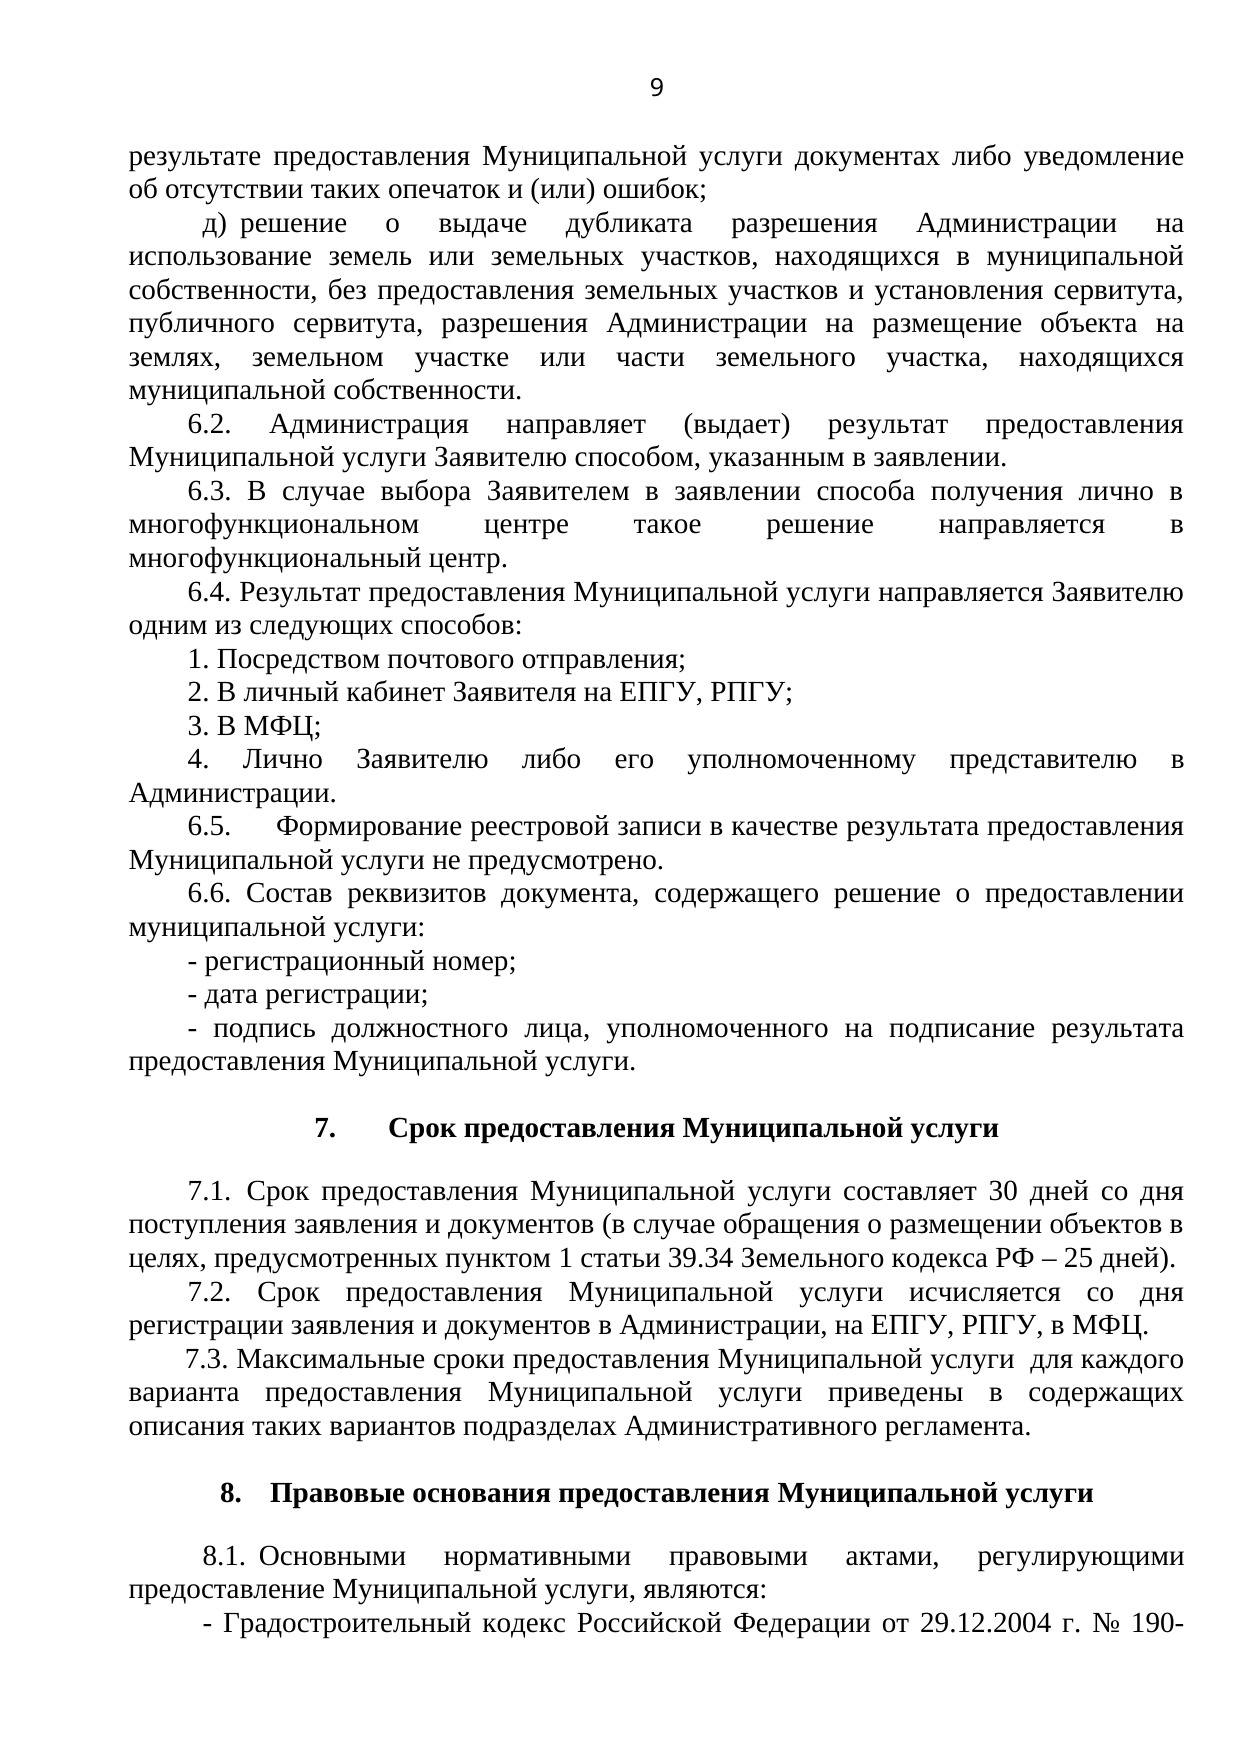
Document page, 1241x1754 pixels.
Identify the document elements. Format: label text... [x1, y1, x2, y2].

text - регистрационный номер; [128, 943, 1185, 976]
text 6.3. В случае выбора Заявителем в заявлении способа получения лично в многофункциональном центре такое решение направляется в многофункциональный центр. [128, 473, 1185, 574]
text 6.6. Состав реквизитов документа, содержащего решение о предоставлении муниципальной услуги: [128, 876, 1185, 943]
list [128, 138, 1185, 205]
text 6.5. Формирование реестровой записи в качестве результата предоставления Муниципальной услуги не предусмотрено. [128, 808, 1185, 876]
text - подпись должностного лица, уполномоченного на подписание результата предоставления Муниципальной услуги. [128, 1010, 1185, 1077]
list Основными нормативными правовыми актами, регулирующими предоставление Муниципальной услуги, являются: [128, 1538, 1185, 1605]
list Срок предоставления Муниципальной услуги составляет 30 дней со дня поступления заявления и документов (в случае обращения о размещении объектов в целях, предусмотренных пунктом 1 статьи 39.34 Земельного кодекса РФ – 25 дней). [128, 1173, 1185, 1274]
text - дата регистрации; [128, 976, 1185, 1010]
text 2. В личный кабинет Заявителя на ЕПГУ, РПГУ; [128, 674, 1185, 708]
text 7.3. Максимальные сроки предоставления Муниципальной услуги для каждого варианта предоставления Муниципальной услуги приведены в содержащих описания таких вариантов подразделах Административного регламента. [128, 1341, 1185, 1441]
list Срок предоставления Муниципальной услуги [128, 1110, 1185, 1144]
text 4. Лично Заявителю либо его уполномоченному представителю в Администрации. [128, 741, 1185, 808]
list Правовые основания предоставления Муниципальной услуги [128, 1475, 1185, 1508]
text 3. В МФЦ; [128, 708, 1185, 741]
text 6.2. Администрация направляет (выдает) результат предоставления Муниципальной услуги Заявителю способом, указанным в заявлении. [128, 406, 1185, 473]
text 7.2. Срок предоставления Муниципальной услуги исчисляется со дня регистрации заявления и документов в Администрации, на ЕПГУ, РПГУ, в МФЦ. [128, 1274, 1185, 1341]
text 1. Посредством почтового отправления; [128, 641, 1185, 674]
text 6.4. Результат предоставления Муниципальной услуги направляется Заявителю одним из следующих способов: [128, 574, 1185, 641]
list решение о выдаче дубликата разрешения Администрации на использование земель или земельных участков, находящихся в муниципальной собственности, без предоставления земельных участков и установления сервитута, публичного сервитута, разрешения Администрации на размещение объекта на землях, земельном участке или части земельного участка, находящихся муниципальной собственности. [128, 205, 1185, 406]
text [128, 1605, 1185, 1638]
